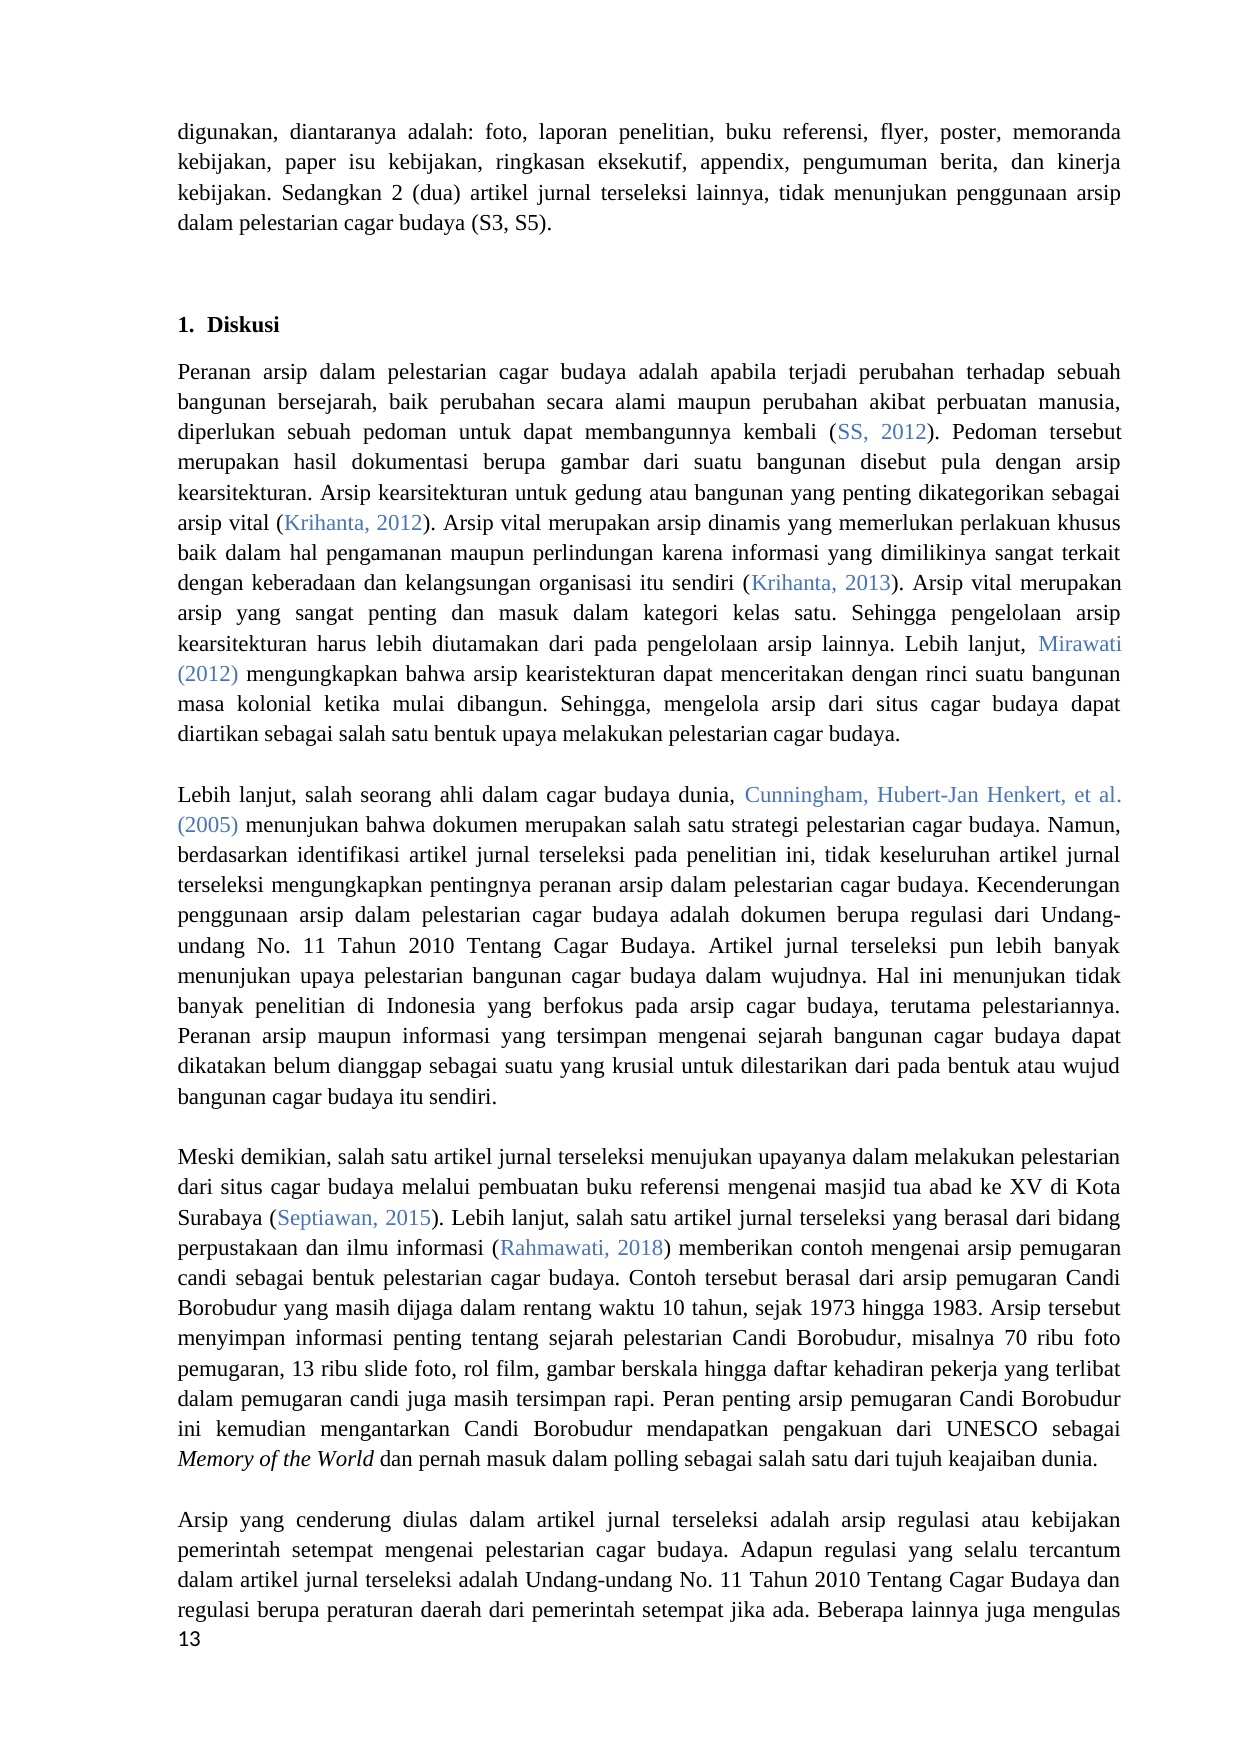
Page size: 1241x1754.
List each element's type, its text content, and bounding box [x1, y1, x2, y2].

text Meski demikian, salah satu artikel jurnal terseleksi menujukan upayanya dalam melakukan pelestarian dari situs cagar budaya melalui pembuatan buku referensi mengenai masjid tua abad ke XV di Kota Surabaya (Septiawan, 2015). Lebih lanjut, salah satu artikel jurnal terseleksi yang berasal dari bidang perpustakaan dan ilmu informasi (Rahmawati, 2018) memberikan contoh mengenai arsip pemugaran candi sebagai bentuk pelestarian cagar budaya. Contoh tersebut berasal dari arsip pemugaran Candi Borobudur yang masih dijaga dalam rentang waktu 10 tahun, sejak 1973 hingga 1983. Arsip tersebut menyimpan informasi penting tentang sejarah pelestarian Candi Borobudur, misalnya 70 ribu foto pemugaran, 13 ribu slide foto, rol film, gambar berskala hingga daftar kehadiran pekerja yang terlibat dalam pemugaran candi juga masih tersimpan rapi. Peran penting arsip pemugaran Candi Borobudur ini kemudian mengantarkan Candi Borobudur mendapatkan pengakuan dari UNESCO sebagai Memory of the World dan pernah masuk dalam polling sebagai salah satu dari tujuh keajaiban dunia. [177, 1143, 1122, 1472]
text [177, 118, 1122, 235]
text Lebih lanjut, salah seorang ahli dalam cagar budaya dunia, Cunningham, Hubert-Jan Henkert, et al. (2005) menunjukan bahwa dokumen merupakan salah satu strategi pelestarian cagar budaya. Namun, berdasarkan identifikasi artikel jurnal terseleksi pada penelitian ini, tidak keseluruhan artikel jurnal terseleksi mengungkapkan pentingnya peranan arsip dalam pelestarian cagar budaya. Kecenderungan penggunaan arsip dalam pelestarian cagar budaya adalah dokumen berupa regulasi dari Undang-undang No. 11 Tahun 2010 Tentang Cagar Budaya. Artikel jurnal terseleksi pun lebih banyak menunjukan upaya pelestarian bangunan cagar budaya dalam wujudnya. Hal ini menunjukan tidak banyak penelitian di Indonesia yang berfokus pada arsip cagar budaya, terutama pelestariannya. Peranan arsip maupun informasi yang tersimpan mengenai sejarah bangunan cagar budaya dapat dikatakan belum dianggap sebagai suatu yang krusial untuk dilestarikan dari pada bentuk atau wujud bangunan cagar budaya itu sendiri. [177, 781, 1122, 1109]
list Diskusi [177, 311, 1122, 337]
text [177, 1506, 1122, 1623]
text Peranan arsip dalam pelestarian cagar budaya adalah apabila terjadi perubahan terhadap sebuah bangunan bersejarah, baik perubahan secara alami maupun perubahan akibat perbuatan manusia, diperlukan sebuah pedoman untuk dapat membangunnya kembali (SS, 2012). Pedoman tersebut merupakan hasil dokumentasi berupa gambar dari suatu bangunan disebut pula dengan arsip kearsitekturan. Arsip kearsitekturan untuk gedung atau bangunan yang penting dikategorikan sebagai arsip vital (Krihanta, 2012). Arsip vital merupakan arsip dinamis yang memerlukan perlakuan khusus baik dalam hal pengamanan maupun perlindungan karena informasi yang dimilikinya sangat terkait dengan keberadaan dan kelangsungan organisasi itu sendiri (Krihanta, 2013). Arsip vital merupakan arsip yang sangat penting dan masuk dalam kategori kelas satu. Sehingga pengelolaan arsip kearsitekturan harus lebih diutamakan dari pada pengelolaan arsip lainnya. Lebih lanjut, Mirawati (2012) mengungkapkan bahwa arsip kearistekturan dapat menceritakan dengan rinci suatu bangunan masa kolonial ketika mulai dibangun. Sehingga, mengelola arsip dari situs cagar budaya dapat diartikan sebagai salah satu bentuk upaya melakukan pelestarian cagar budaya. [177, 358, 1122, 747]
